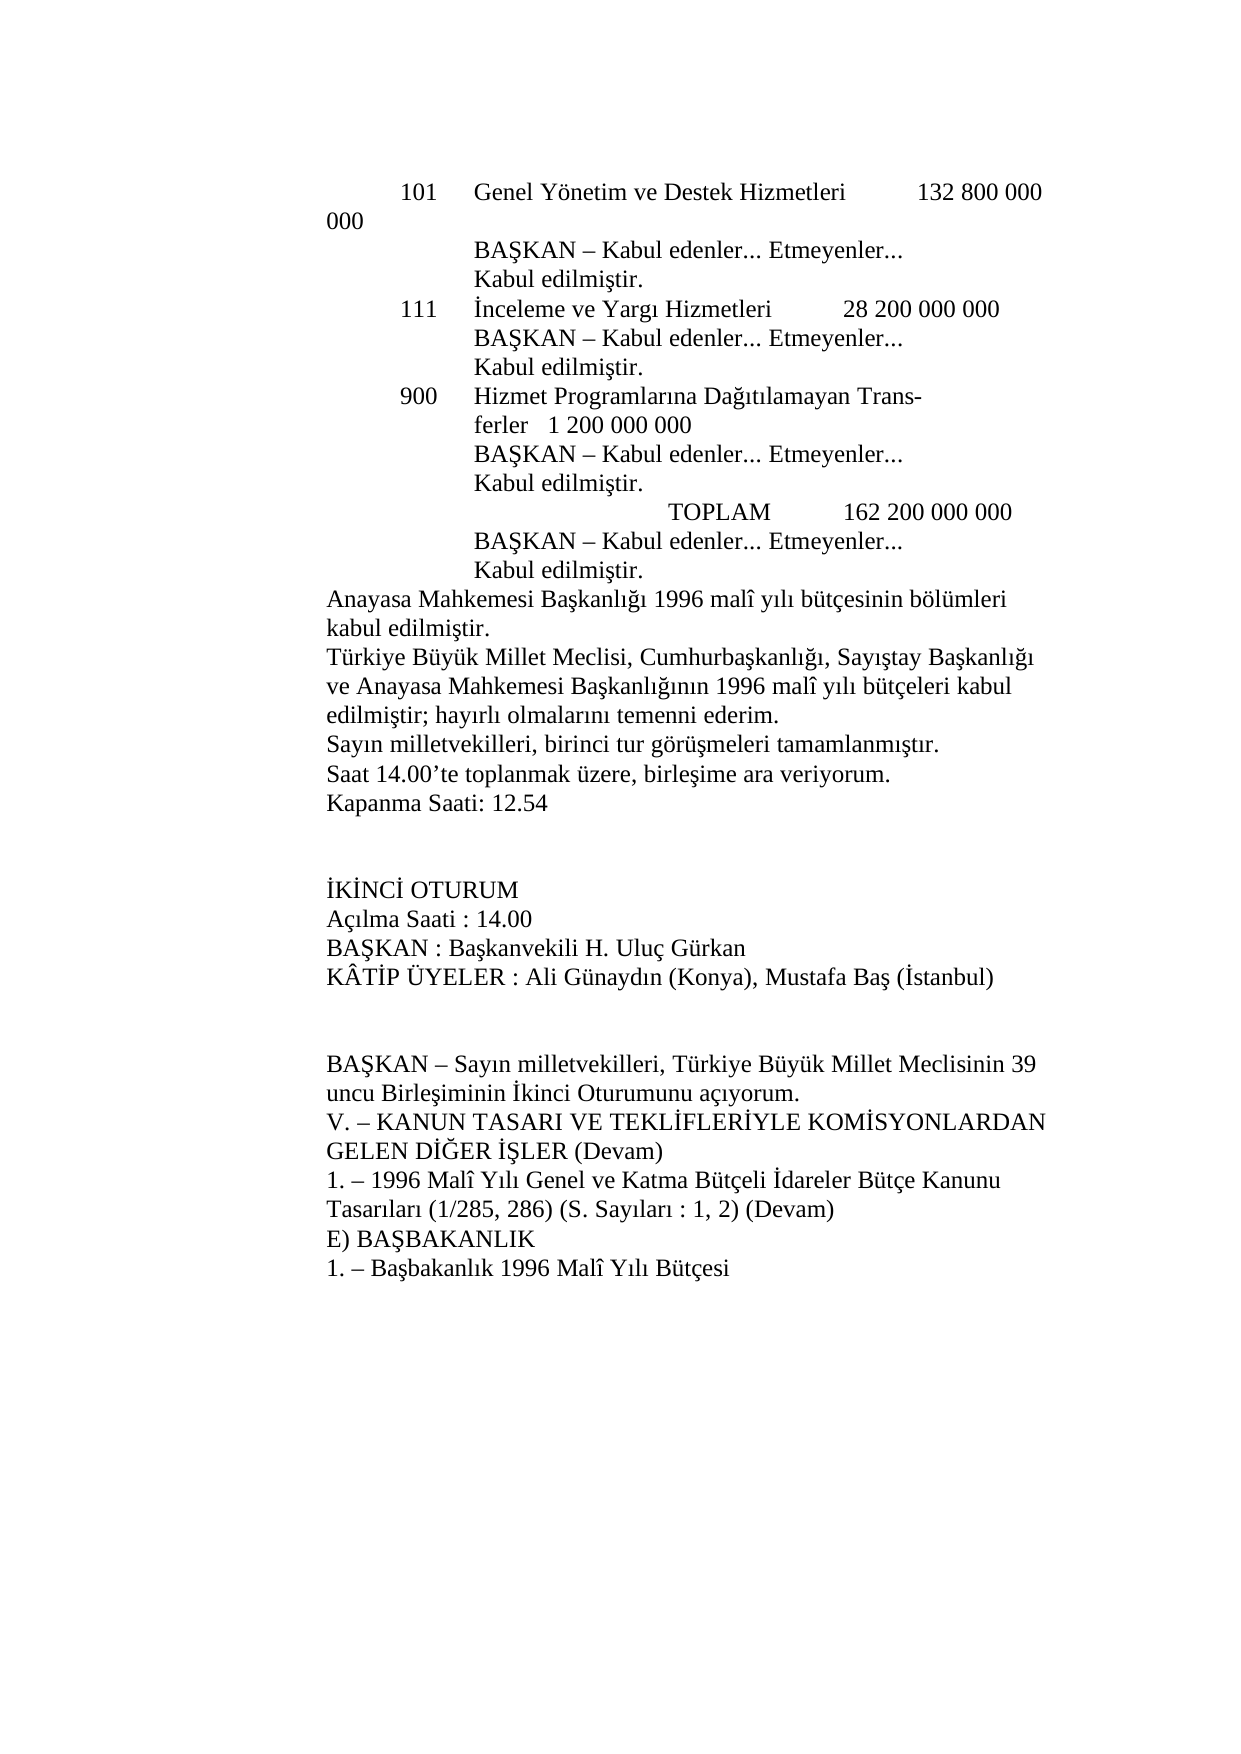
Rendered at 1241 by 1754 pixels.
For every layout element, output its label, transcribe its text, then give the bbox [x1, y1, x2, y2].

text 111 İnceleme ve Yargı Hizmetleri 28 200 000 000 [326, 293, 1065, 322]
text Kabul edilmiştir. [326, 352, 1065, 381]
text Kabul edilmiştir. [326, 555, 1065, 584]
text V. – KANUN TASARI VE TEKLİFLERİYLE KOMİSYONLARDAN GELEN DİĞER İŞLER (Devam) [326, 1107, 1065, 1165]
text BAŞKAN : Başkanvekili H. Uluç Gürkan [326, 933, 1065, 962]
text İKİNCİ OTURUM [326, 875, 1065, 904]
text ferler 1 200 000 000 [326, 410, 1065, 439]
text BAŞKAN – Kabul edenler... Etmeyenler... [326, 439, 1065, 468]
text 101 Genel Yönetim ve Destek Hizmetleri 132 800 000 000 [326, 177, 1065, 235]
text 1. – Başbakanlık 1996 Malî Yılı Bütçesi [326, 1252, 1065, 1282]
text KÂTİP ÜYELER : Ali Günaydın (Konya), Mustafa Baş (İstanbul) [326, 962, 1065, 991]
text Anayasa Mahkemesi Başkanlığı 1996 malî yılı bütçesinin bölümleri kabul edilmiştir. [326, 584, 1065, 642]
text BAŞKAN – Kabul edenler... Etmeyenler... [326, 322, 1065, 352]
text Açılma Saati : 14.00 [326, 904, 1065, 933]
text Sayın milletvekilleri, birinci tur görüşmeleri tamamlanmıştır. [326, 729, 1065, 758]
text TOPLAM 162 200 000 000 [326, 497, 1065, 526]
text BAŞKAN – Kabul edenler... Etmeyenler... [326, 235, 1065, 264]
text 1. – 1996 Malî Yılı Genel ve Katma Bütçeli İdareler Bütçe Kanunu Tasarıları (1/285, 286) (S. Sayıları : 1, 2) (Devam) [326, 1165, 1065, 1223]
text Saat 14.00’te toplanmak üzere, birleşime ara veriyorum. [326, 758, 1065, 787]
text Kabul edilmiştir. [326, 468, 1065, 497]
text Kapanma Saati: 12.54 [326, 787, 1065, 817]
text 900 Hizmet Programlarına Dağıtılamayan Trans- [326, 381, 1065, 410]
text Kabul edilmiştir. [326, 264, 1065, 293]
text BAŞKAN – Kabul edenler... Etmeyenler... [326, 526, 1065, 555]
text BAŞKAN – Sayın milletvekilleri, Türkiye Büyük Millet Meclisinin 39 uncu Birleşiminin İkinci Oturumunu açıyorum. [326, 1049, 1065, 1107]
text Türkiye Büyük Millet Meclisi, Cumhurbaşkanlığı, Sayıştay Başkanlığı ve Anayasa Mahkemesi Başkanlığının 1996 malî yılı bütçeleri kabul edilmiştir; hayırlı olmalarını temenni ederim. [326, 642, 1065, 729]
text E) BAŞBAKANLIK [326, 1223, 1065, 1252]
